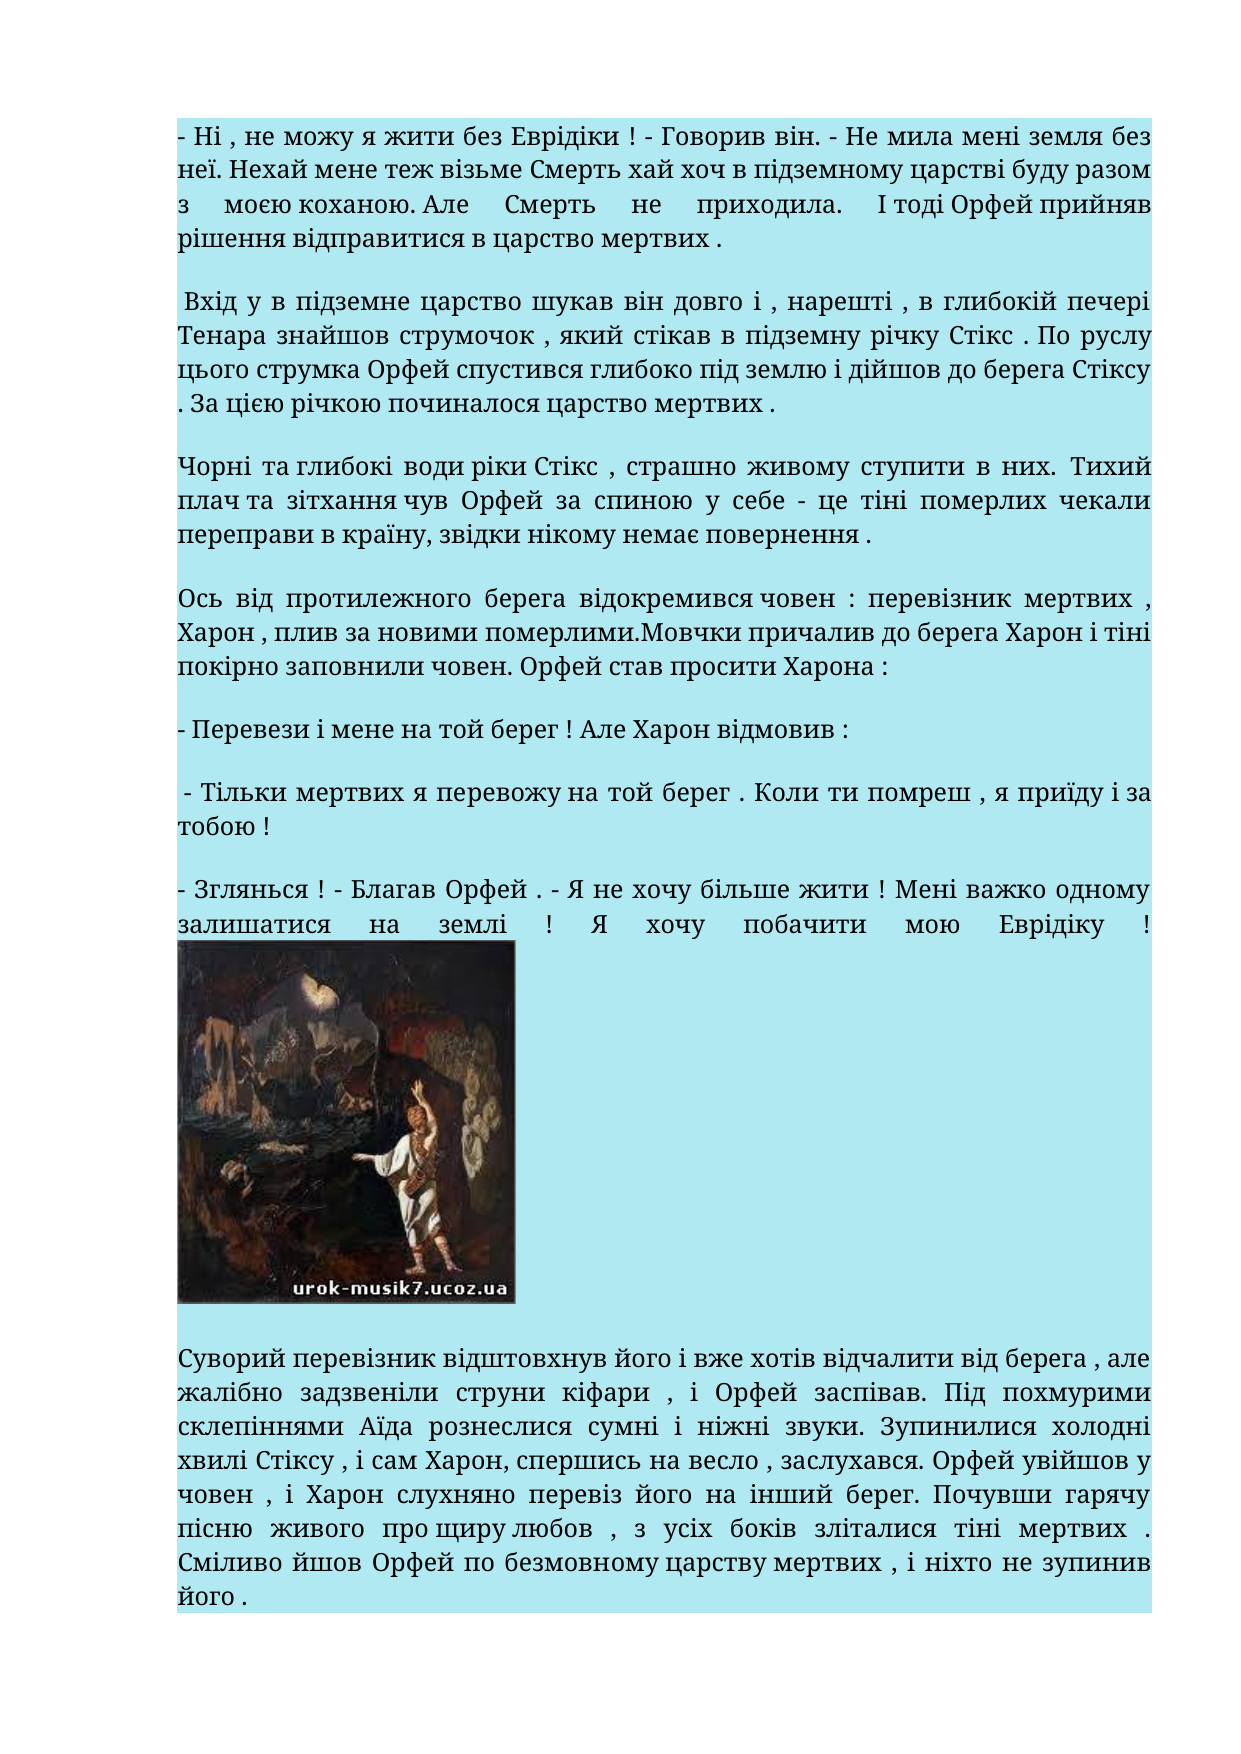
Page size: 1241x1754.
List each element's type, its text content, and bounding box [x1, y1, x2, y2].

text Ось від протилежного берега відокремився човен : перевізник мертвих , Харон , плив за новими померлими.Мовчки причалив до берега Харон і тіні покірно заповнили човен. Орфей став просити Харона : [177, 580, 1152, 682]
text Вхід у в підземне царство шукав він довго і , нарешті , в глибокій печері Тенара знайшов струмочок , який стікав в підземну річку Стікс . По руслу цього струмка Орфей спустився глибоко під землю і дійшов до берега Стіксу . За цією річкою починалося царство мертвих . [177, 283, 1152, 420]
text Чорні та глибокі води ріки Стікс , страшно живому ступити в них. Тихий плач та зітхання чув Орфей за спиною у себе - це тіні померлих чекали переправи в країну, звідки нікому немає повернення . [177, 449, 1152, 551]
text Суворий перевізник відштовхнув його і вже хотів відчалити від берега , але жалібно задзвеніли струни кіфари , і Орфей заспівав. Під похмурими склепіннями Аїда рознеслися сумні і ніжні звуки. Зупинилися холодні хвилі Стіксу , і сам Харон, спершись на весло , заслухався. Орфей увійшов у човен , і Харон слухняно перевіз його на інший берег. Почувши гарячу пісню живого про щиру любов , з усіх боків зліталися тіні мертвих . Сміливо йшов Орфей по безмовному царству мертвих , і ніхто не зупинив його . [177, 1340, 1152, 1613]
text - Тільки мертвих я перевожу на той берег . Коли ти помреш , я приїду і за тобою ! [177, 775, 1152, 843]
picture [177, 940, 516, 1304]
text - Перевези і мене на той берег ! Але Харон відмовив : [177, 712, 1152, 746]
text - Ні , не можу я жити без Еврідіки ! - Говорив він. - Не мила мені земля без неї. Нехай мене теж візьме Смерть хай хоч в підземному царстві буду разом з моєю коханою. Але Смерть не приходила. І тоді Орфей прийняв рішення відправитися в царство мертвих . [177, 118, 1152, 254]
